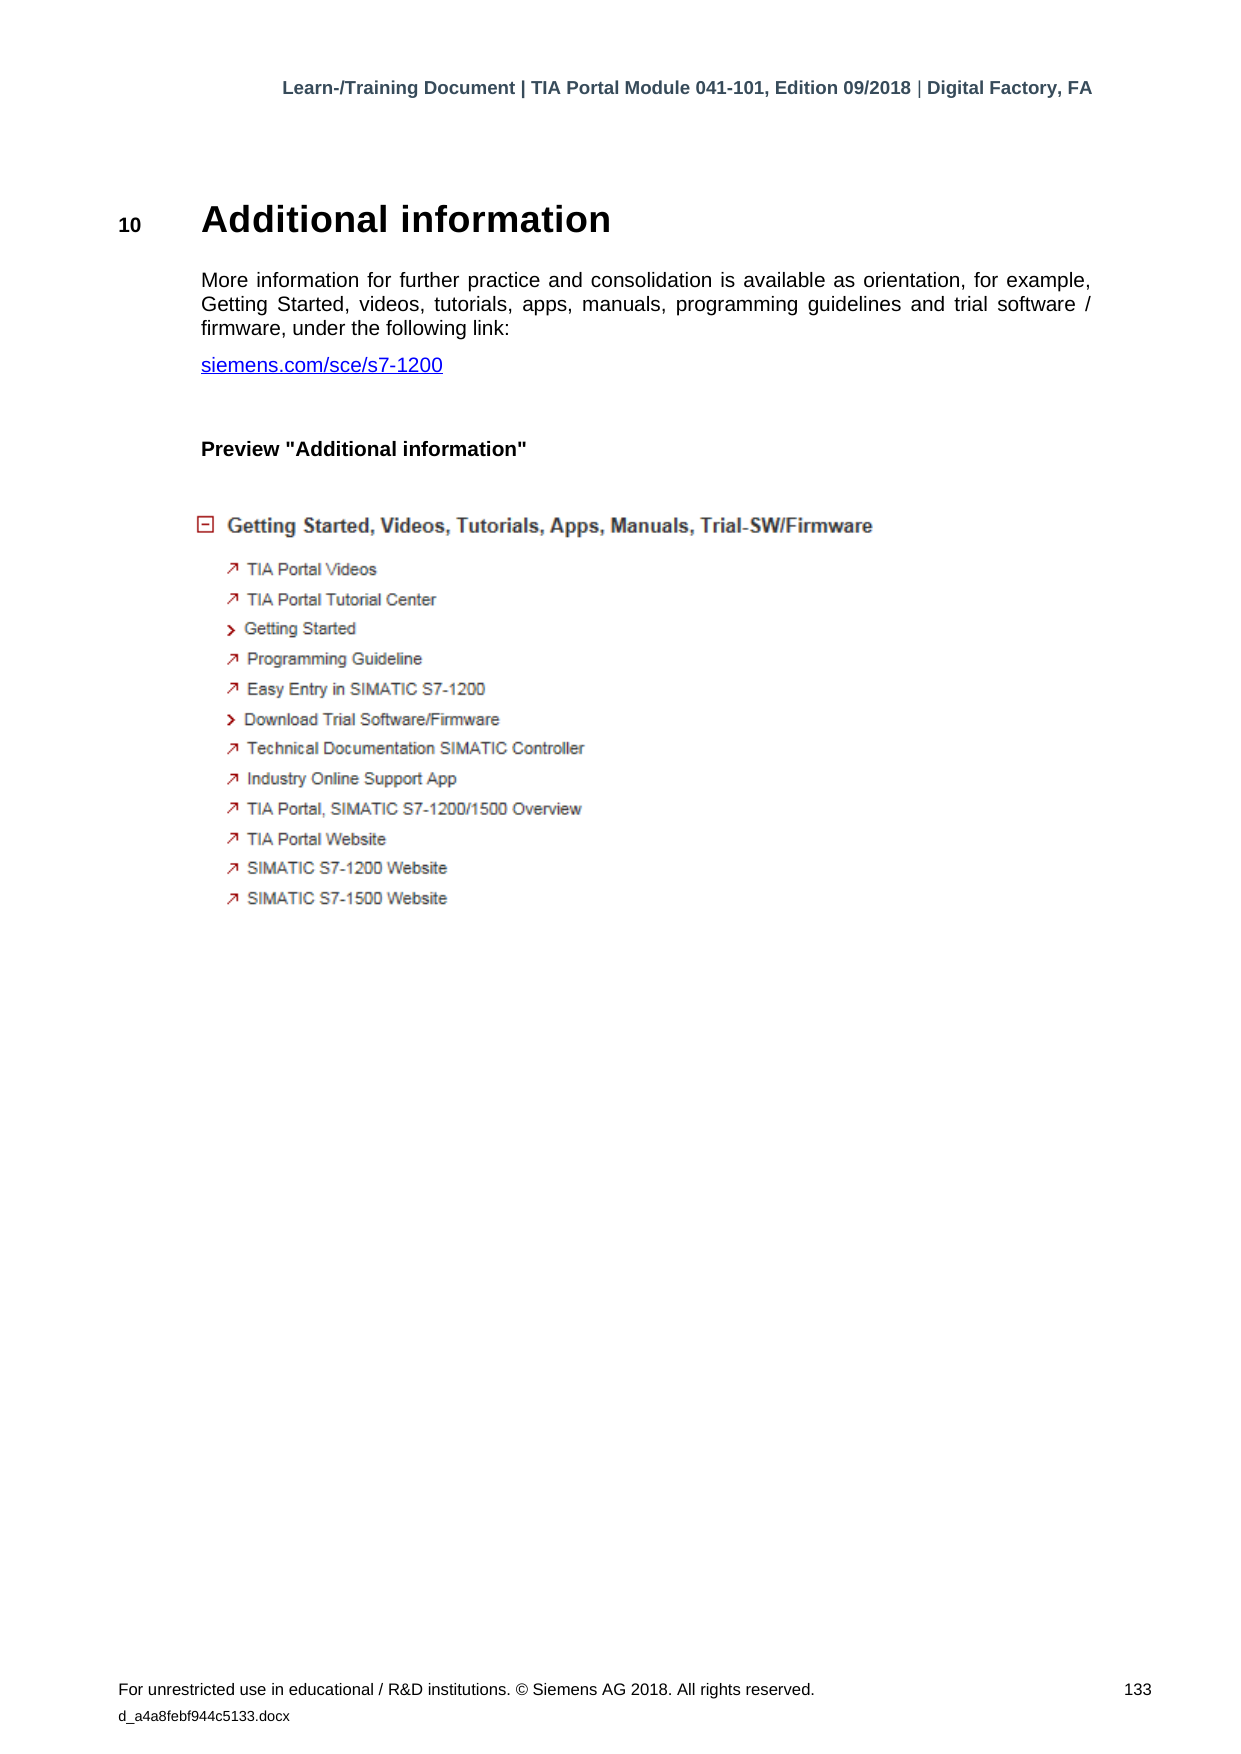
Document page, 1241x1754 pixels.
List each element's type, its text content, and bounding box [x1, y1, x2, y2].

subtitle Additional information [118, 198, 1092, 241]
text More information for further practice and consolidation is available as orientation, for example, Getting Started, videos, tutorials, apps, manuals, programming guidelines and trial software / firmware, under the following link: [201, 268, 1092, 340]
picture [191, 492, 1076, 912]
text siemens.com/sce/s7-1200 [201, 352, 1092, 376]
text Preview "Additional information" [201, 389, 1092, 461]
